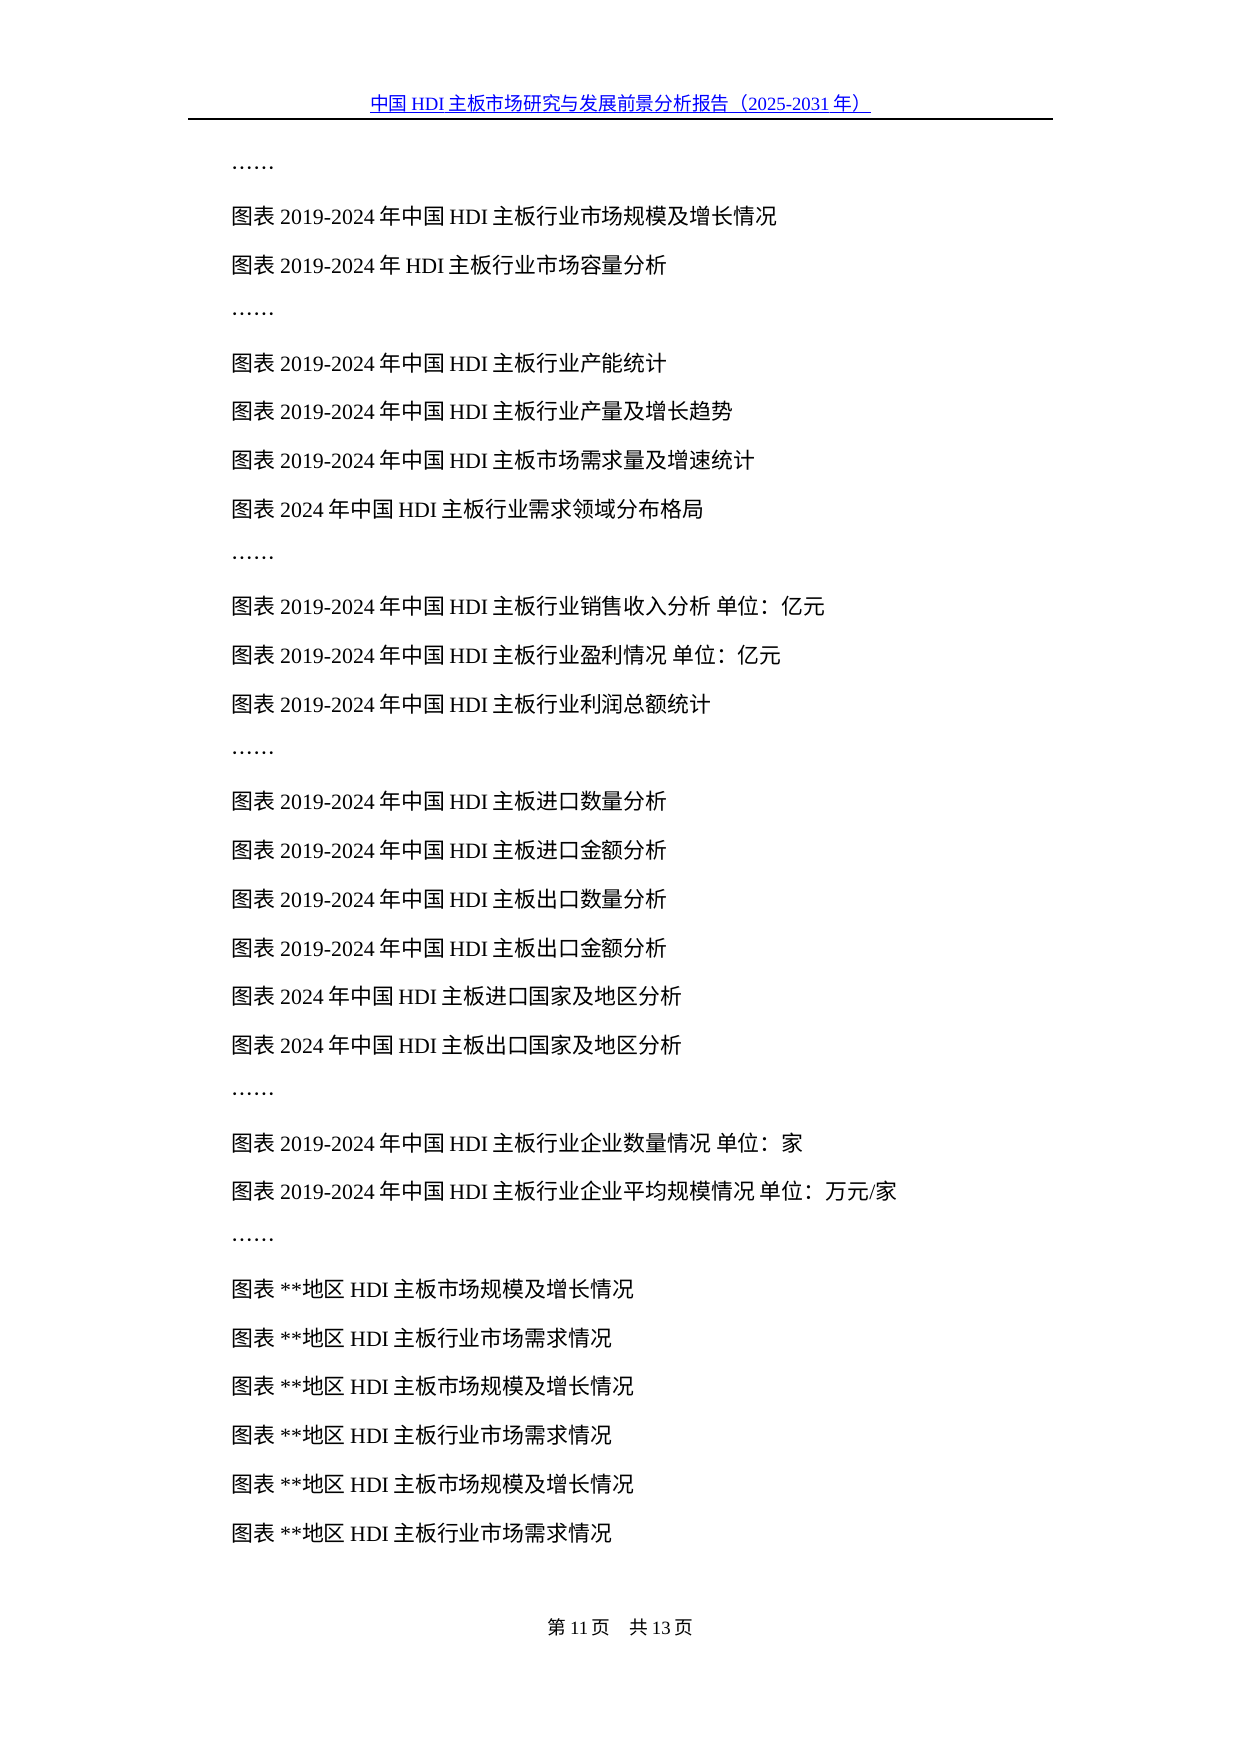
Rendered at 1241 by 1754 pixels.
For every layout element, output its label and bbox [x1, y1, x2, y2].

text [187, 150, 1053, 1548]
